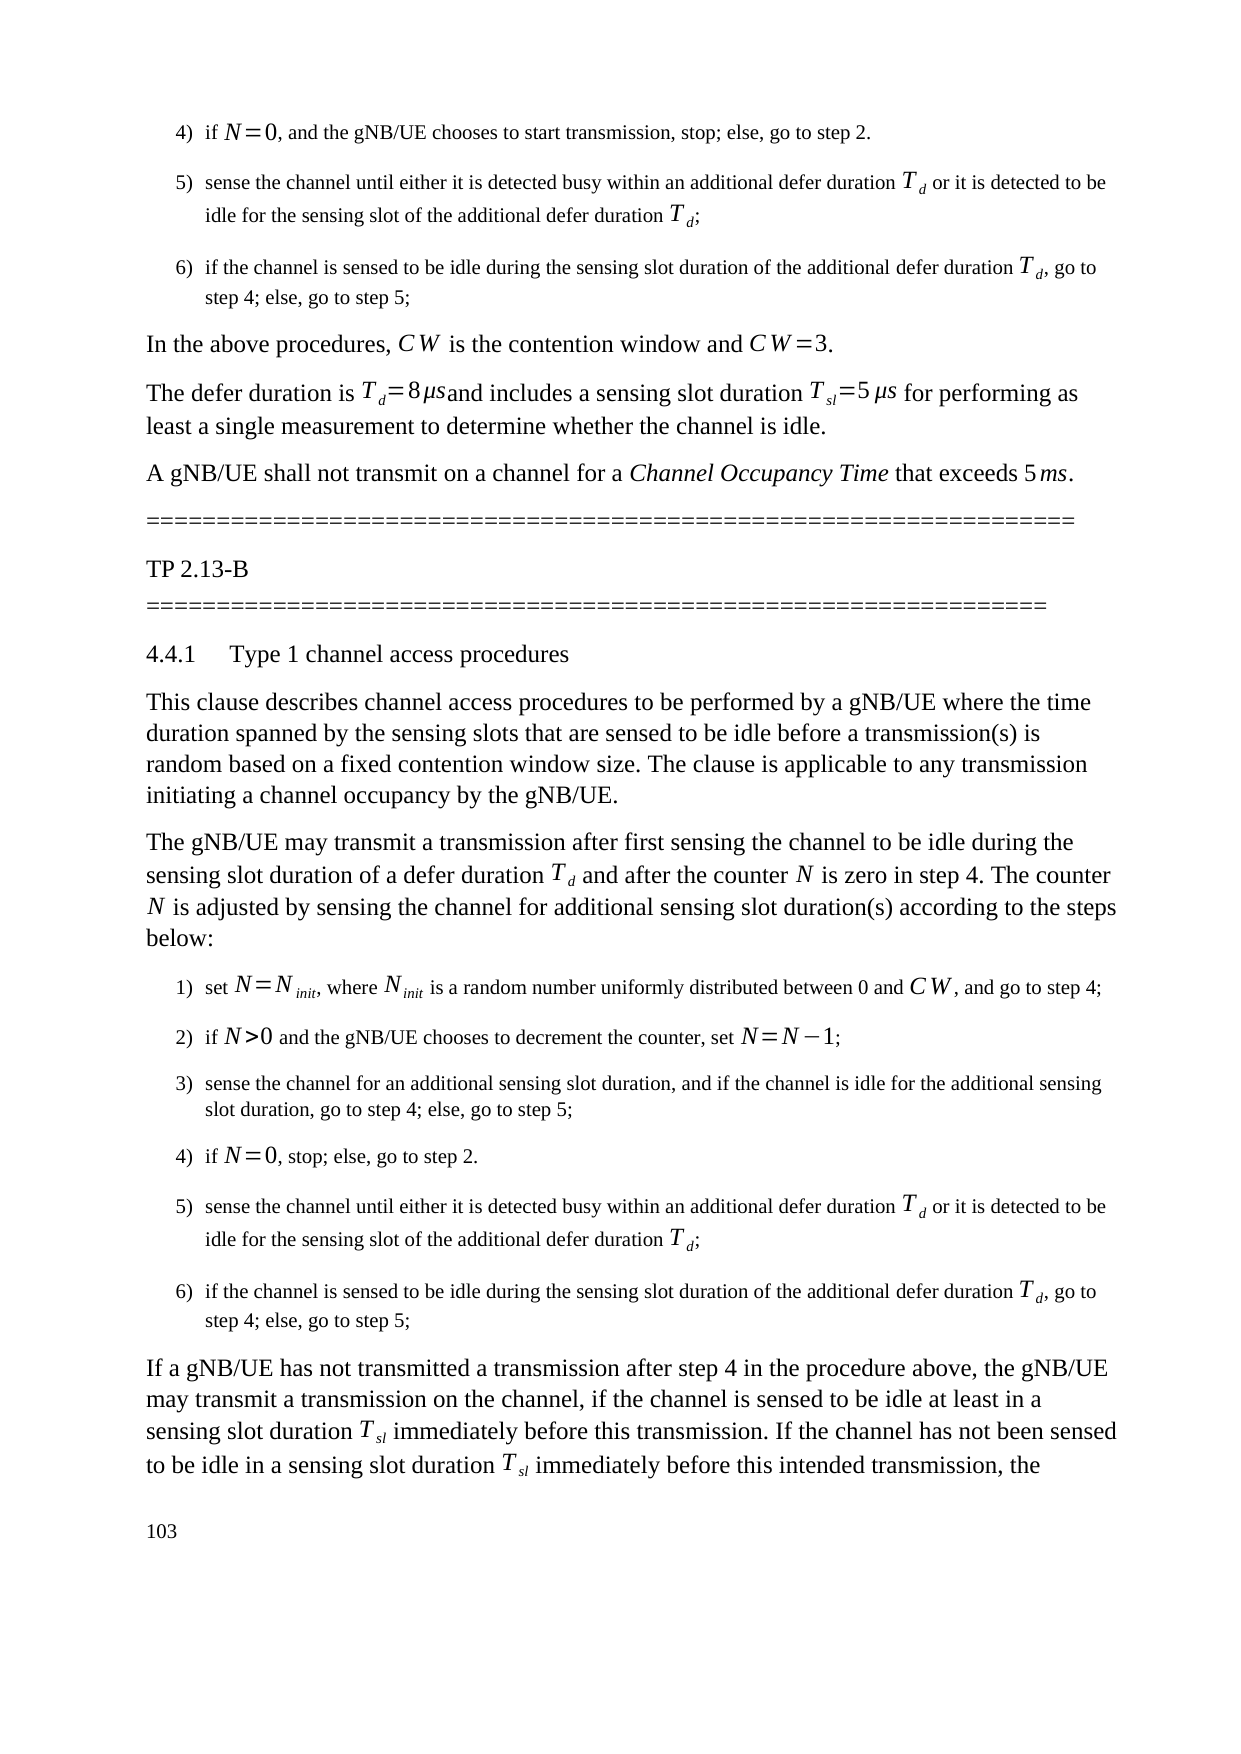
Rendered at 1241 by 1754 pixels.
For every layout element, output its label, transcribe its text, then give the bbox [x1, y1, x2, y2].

text 2) if and the gNB/UE chooses to decrement the counter, set ; [175, 1023, 1122, 1051]
text This clause describes channel access procedures to be performed by a gNB/UE where the time duration spanned by the sensing slots that are sensed to be idle before a transmission(s) is random based on a fixed contention window size. The clause is applicable to any transmission initiating a channel occupancy by the gNB/UE. [146, 687, 1122, 808]
text A gNB/UE shall not transmit on a channel for a Channel Occupancy Time that exceeds . [146, 458, 1122, 487]
text In the above procedures, is the contention window and . [146, 329, 1122, 358]
text 4.4.1 Type 1 channel access procedures [146, 639, 1122, 668]
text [146, 1353, 1122, 1480]
text ================================================================ [146, 591, 1122, 620]
text 5) sense the channel until either it is detected busy within an additional defer duration or it is detected to be idle for the sensing slot of the additional defer duration ; [175, 1190, 1122, 1254]
text 6) if the channel is sensed to be idle during the sensing slot duration of the additional defer duration , go to step 4; else, go to step 5; [175, 252, 1122, 309]
text 5) sense the channel until either it is detected busy within an additional defer duration or it is detected to be idle for the sensing slot of the additional defer duration ; [175, 166, 1122, 231]
text 3) sense the channel for an additional sensing slot duration, and if the channel is idle for the additional sensing slot duration, go to step 4; else, go to step 5; [175, 1071, 1122, 1121]
text 6) if the channel is sensed to be idle during the sensing slot duration of the additional defer duration , go to step 4; else, go to step 5; [175, 1275, 1122, 1332]
text The gNB/UE may transmit a transmission after first sensing the channel to be idle during the sensing slot duration of a defer duration and after the counter is zero in step 4. The counter is adjusted by sensing the channel for additional sensing slot duration(s) according to the steps below: [146, 827, 1122, 952]
text 1) set , where is a random number uniformly distributed between 0 and , and go to step 4; [175, 971, 1122, 1002]
text ================================================================== [146, 506, 1122, 535]
text 4) if , and the gNB/UE chooses to start transmission, stop; else, go to step 2. [175, 118, 1122, 146]
text TP 2.13-B [146, 554, 1122, 583]
text 4) if , stop; else, go to step 2. [175, 1142, 1122, 1169]
text The defer duration is and includes a sensing slot duration for performing as least a single measurement to determine whether the channel is idle. [146, 377, 1122, 439]
